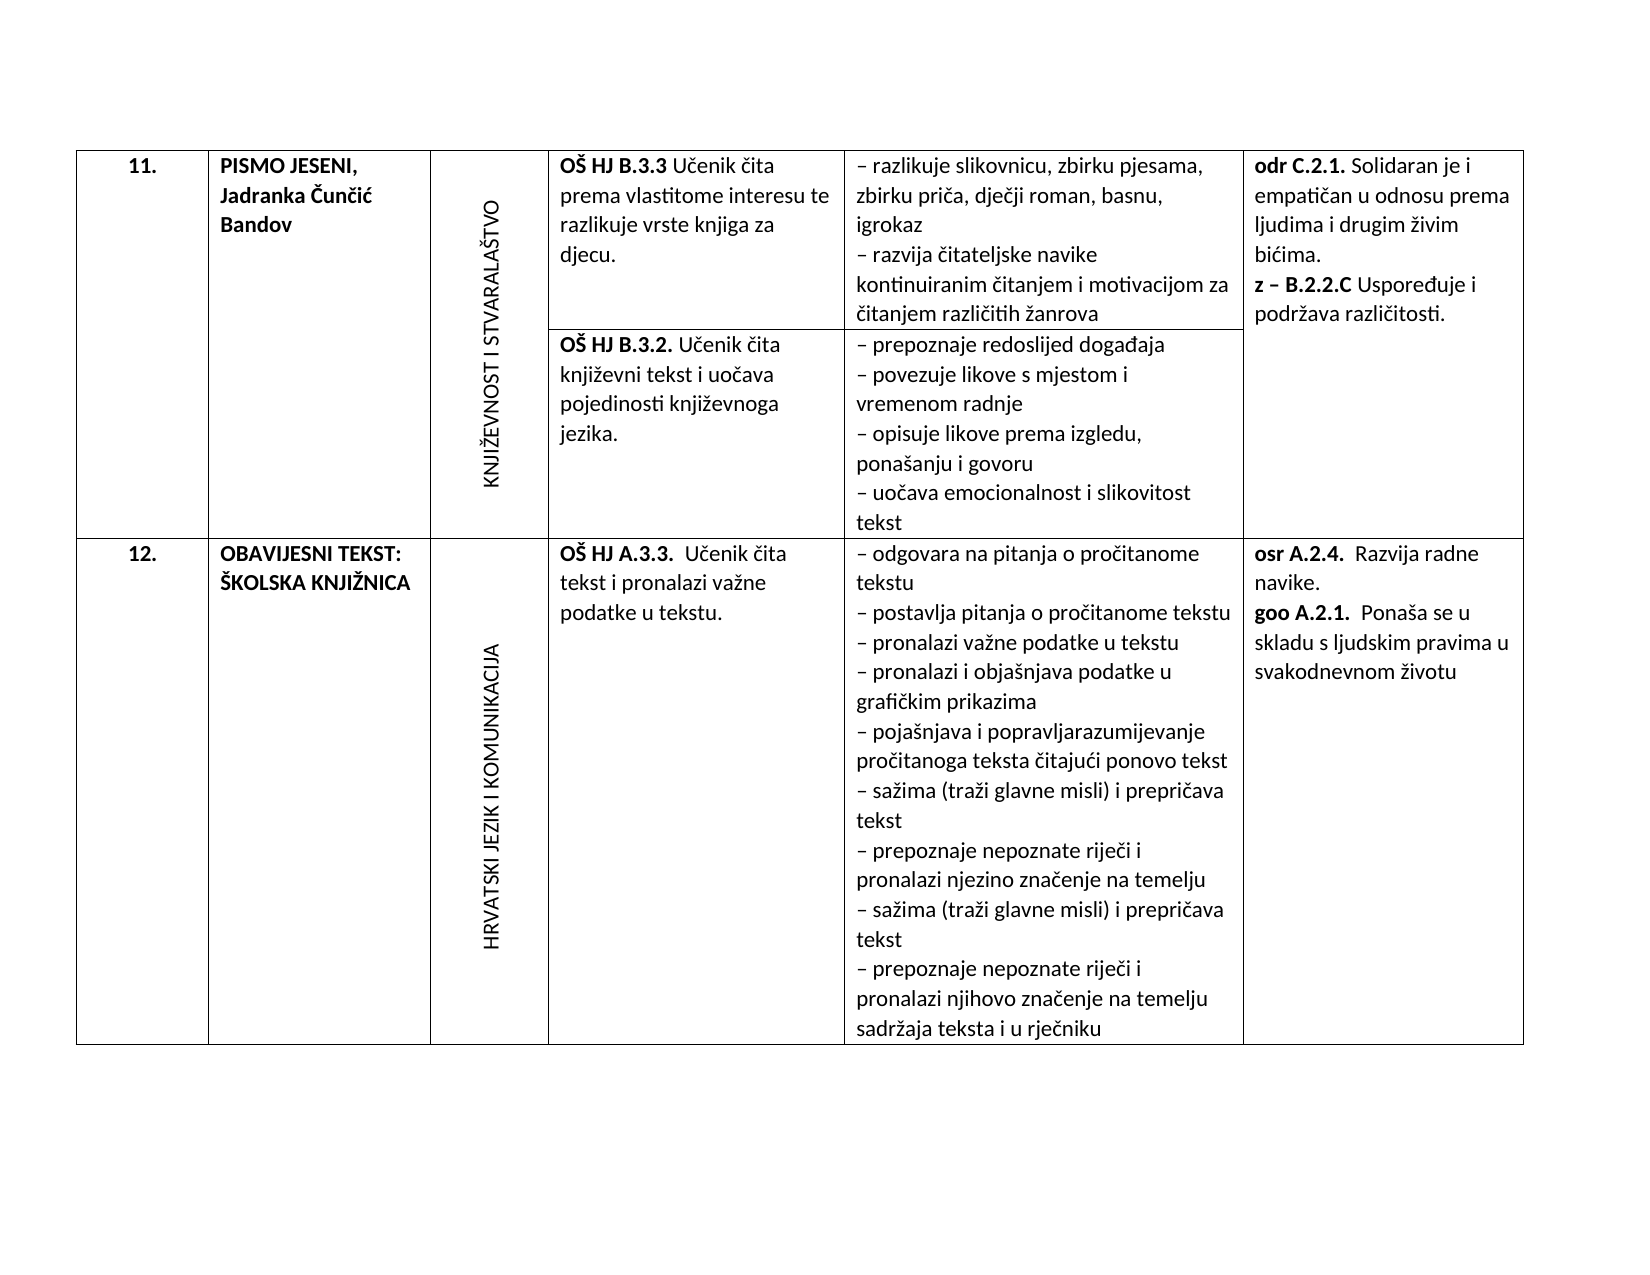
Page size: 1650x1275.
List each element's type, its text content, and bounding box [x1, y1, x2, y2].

table_cell PISMO JESENI, Jadranka Čunčić Bandov [209, 151, 430, 538]
table_cell 12. [77, 539, 208, 1043]
table_cell – prepoznaje redoslijed događaja – povezuje likove s mjestom i vremenom radnje – opisuje likove prema izgledu, ponašanju i govoru – uočava emocionalnost i slikovitost tekst [845, 330, 1243, 538]
table_cell KNJIŽEVNOST I STVARALAŠTVO [431, 151, 548, 538]
table_cell HRVATSKI JEZIK I KOMUNIKACIJA [431, 539, 548, 1043]
table_cell OBAVIJESNI TEKST: ŠKOLSKA KNJIŽNICA [209, 539, 430, 1043]
table_cell – razlikuje slikovnicu, zbirku pjesama, zbirku priča, dječji roman, basnu, igrokaz – razvija čitateljske navike kontinuiranim čitanjem i motivacijom za čitanjem različitih žanrova [845, 151, 1243, 329]
table_cell – odgovara na pitanja o pročitanome tekstu – postavlja pitanja o pročitanome tekstu – pronalazi važne podatke u tekstu – pronalazi i objašnjava podatke u grafičkim prikazima – pojašnjava i popravljarazumijevanje pročitanoga teksta čitajući ponovo tekst – sažima (traži glavne misli) i prepričava tekst – prepoznaje nepoznate riječi i pronalazi njezino značenje na temelju – sažima (traži glavne misli) i prepričava tekst – prepoznaje nepoznate riječi i pronalazi njihovo značenje na temelju sadržaja teksta i u rječniku [845, 539, 1243, 1043]
table_cell OŠ HJ B.3.3 Učenik čita prema vlastitome interesu te razlikuje vrste knjiga za djecu. [549, 151, 844, 329]
table_cell osr A.2.4. Razvija radne navike. goo A.2.1. Ponaša se u skladu s ljudskim pravima u svakodnevnom životu [1244, 539, 1523, 1043]
table_cell OŠ HJ B.3.2. Učenik čita književni tekst i uočava pojedinosti književnoga jezika. [549, 330, 844, 538]
table_cell odr C.2.1. Solidaran je i empatičan u odnosu prema ljudima i drugim živim bićima. z – B.2.2.C Uspoređuje i podržava različitosti. [1244, 151, 1523, 538]
table_cell OŠ HJ A.3.3. Učenik čita tekst i pronalazi važne podatke u tekstu. [549, 539, 844, 1043]
table_cell 11. [77, 151, 208, 538]
